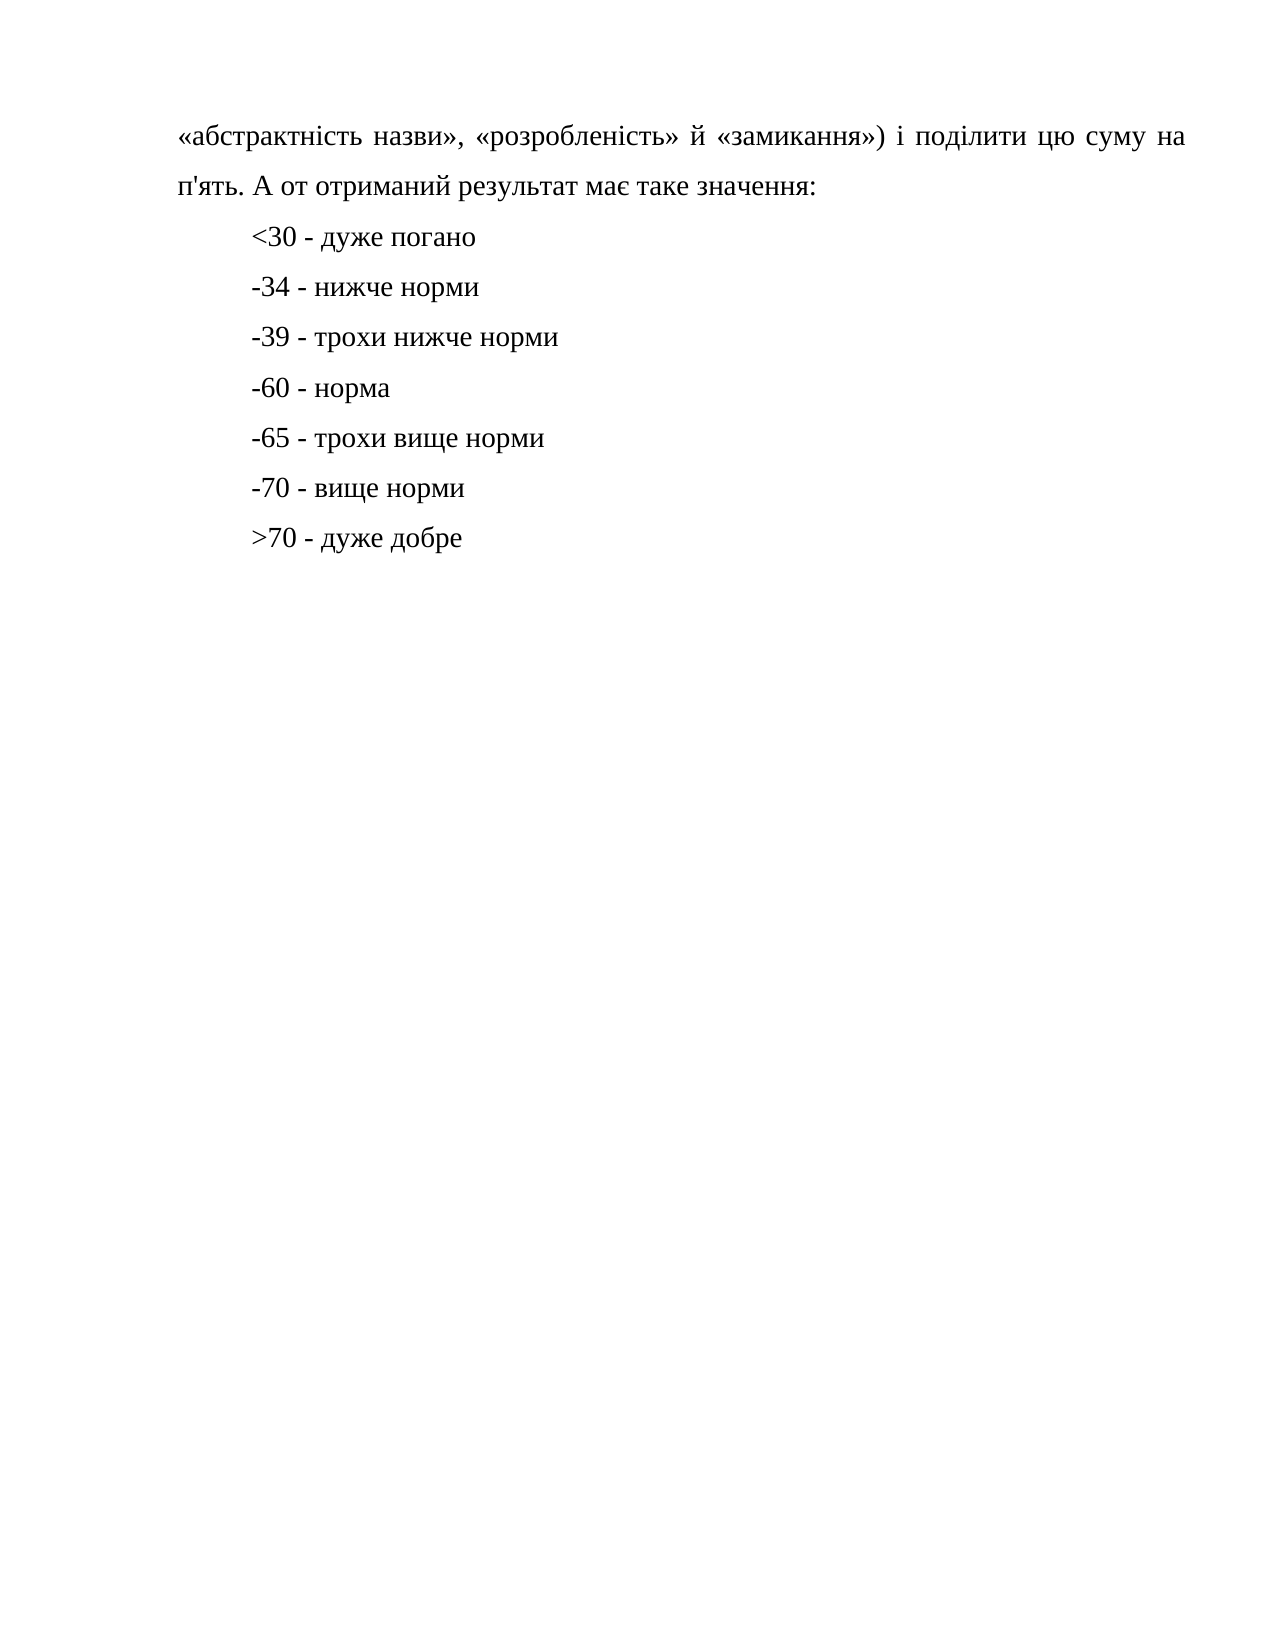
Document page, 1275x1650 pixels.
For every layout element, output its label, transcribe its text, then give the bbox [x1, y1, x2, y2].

text -60 - норма [177, 370, 1186, 403]
text -70 - вище норми [177, 470, 1186, 504]
text -34 - нижче норми [177, 269, 1186, 303]
text -65 - трохи вище норми [177, 420, 1186, 453]
text <30 - дуже погано [177, 219, 1186, 252]
text >70 - дуже добре [177, 521, 1186, 554]
text -39 - трохи нижче норми [177, 319, 1186, 353]
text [177, 118, 1186, 202]
